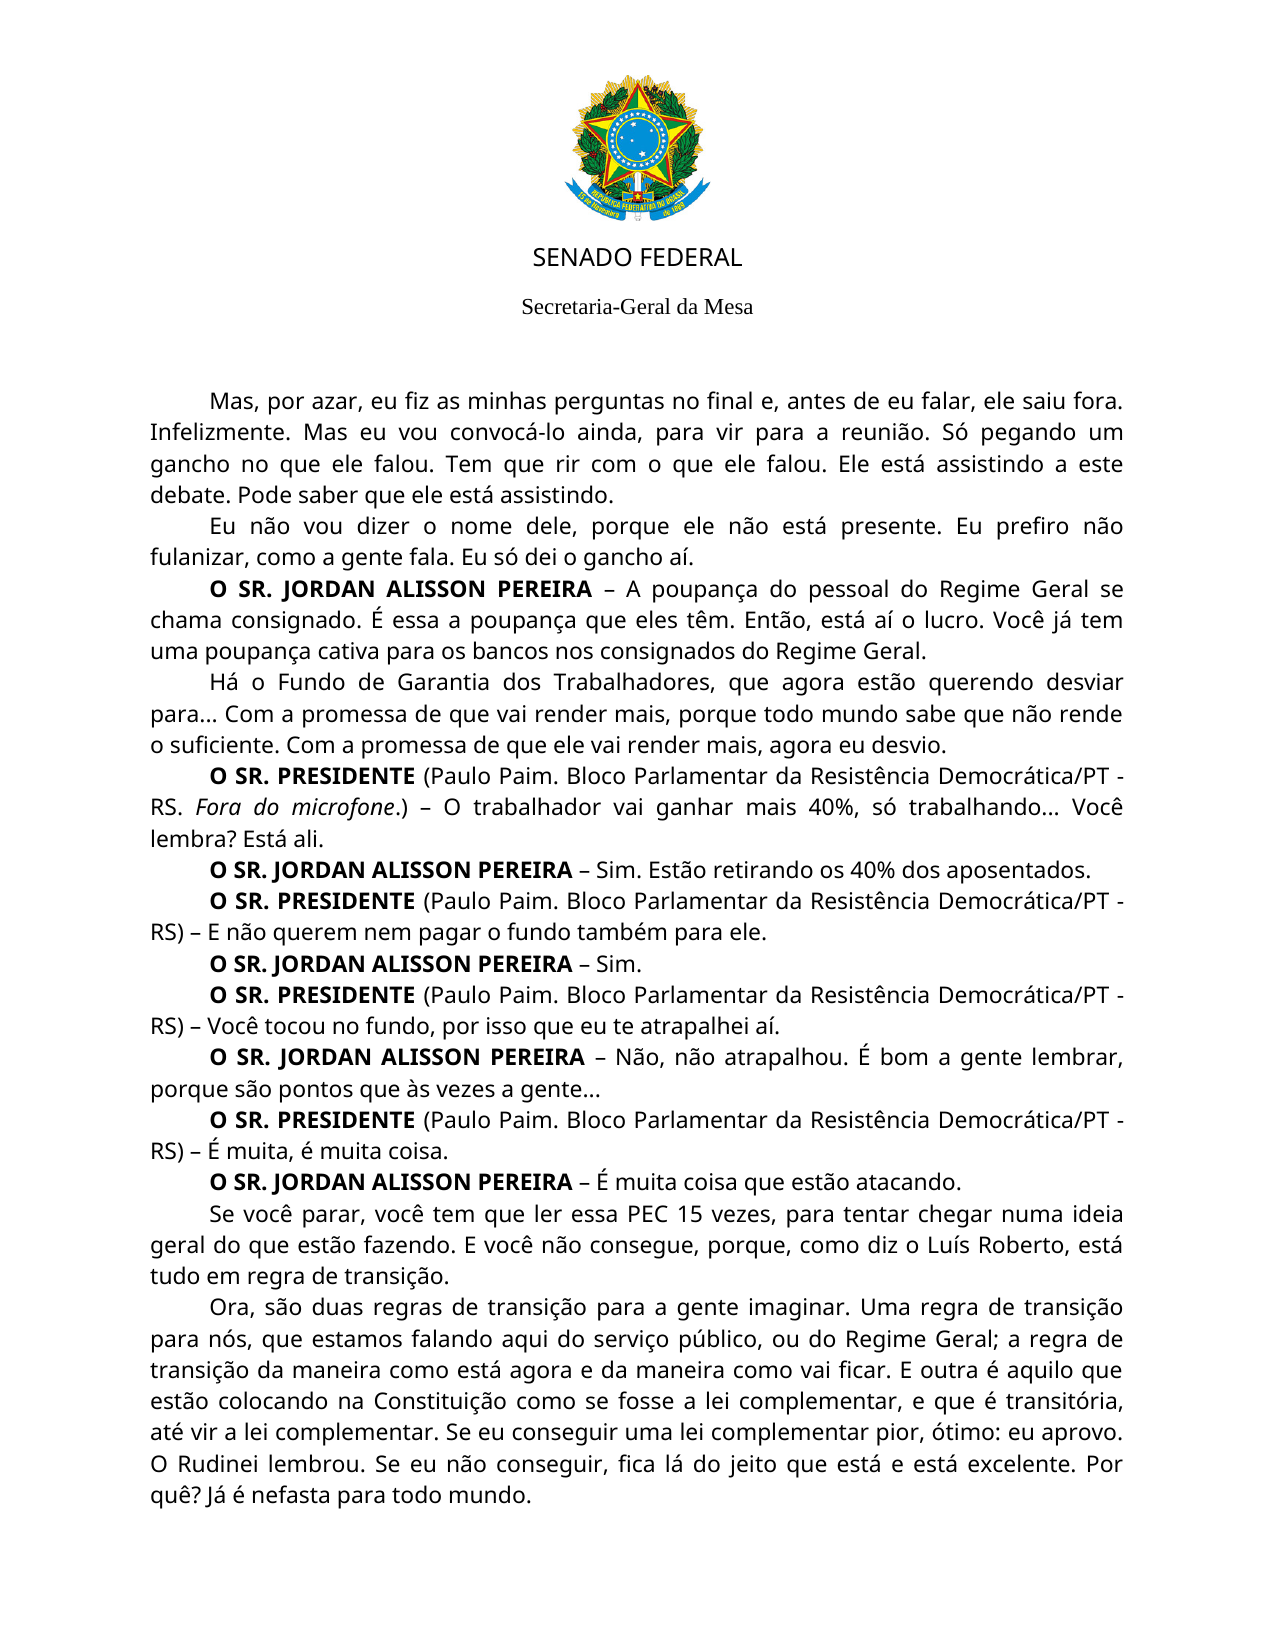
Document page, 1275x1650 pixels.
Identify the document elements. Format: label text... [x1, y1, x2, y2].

text O SR. PRESIDENTE (Paulo Paim. Bloco Parlamentar da Resistência Democrática/PT - RS) – É muita, é muita coisa. [150, 1104, 1125, 1166]
text O SR. JORDAN ALISSON PEREIRA – Não, não atrapalhou. É bom a gente lembrar, porque são pontos que às vezes a gente... [150, 1041, 1125, 1104]
text O SR. PRESIDENTE (Paulo Paim. Bloco Parlamentar da Resistência Democrática/PT - RS) – Você tocou no fundo, por isso que eu te atrapalhei aí. [150, 979, 1125, 1041]
text O SR. JORDAN ALISSON PEREIRA – Sim. [150, 947, 1125, 979]
text O SR. JORDAN ALISSON PEREIRA – A poupança do pessoal do Regime Geral se chama consignado. É essa a poupança que eles têm. Então, está aí o lucro. Você já tem uma poupança cativa para os bancos nos consignados do Regime Geral. [150, 572, 1125, 666]
text O SR. PRESIDENTE (Paulo Paim. Bloco Parlamentar da Resistência Democrática/PT - RS) – E não querem nem pagar o fundo também para ele. [150, 885, 1125, 947]
picture [564, 75, 711, 221]
text O SR. JORDAN ALISSON PEREIRA – É muita coisa que estão atacando. [150, 1166, 1125, 1197]
text Se você parar, você tem que ler essa PEC 15 vezes, para tentar chegar numa ideia geral do que estão fazendo. E você não consegue, porque, como diz o Luís Roberto, está tudo em regra de transição. [150, 1197, 1125, 1291]
text Eu não vou dizer o nome dele, porque ele não está presente. Eu prefiro não fulanizar, como a gente fala. Eu só dei o gancho aí. [150, 510, 1125, 572]
text O SR. PRESIDENTE (Paulo Paim. Bloco Parlamentar da Resistência Democrática/PT - RS. Fora do microfone.) – O trabalhador vai ganhar mais 40%, só trabalhando... Você lembra? Está ali. [150, 760, 1125, 854]
text Mas, por azar, eu fiz as minhas perguntas no final e, antes de eu falar, ele saiu fora. Infelizmente. Mas eu vou convocá-lo ainda, para vir para a reunião. Só pegando um gancho no que ele falou. Tem que rir com o que ele falou. Ele está assistindo a este debate. Pode saber que ele está assistindo. [150, 385, 1125, 510]
text Ora, são duas regras de transição para a gente imaginar. Uma regra de transição para nós, que estamos falando aqui do serviço público, ou do Regime Geral; a regra de transição da maneira como está agora e da maneira como vai ficar. E outra é aquilo que estão colocando na Constituição como se fosse a lei complementar, e que é transitória, até vir a lei complementar. Se eu conseguir uma lei complementar pior, ótimo: eu aprovo. O Rudinei lembrou. Se eu não conseguir, fica lá do jeito que está e está excelente. Por quê? Já é nefasta para todo mundo. [150, 1291, 1125, 1510]
text Há o Fundo de Garantia dos Trabalhadores, que agora estão querendo desviar para... Com a promessa de que vai render mais, porque todo mundo sabe que não rende o suficiente. Com a promessa de que ele vai render mais, agora eu desvio. [150, 666, 1125, 760]
text O SR. JORDAN ALISSON PEREIRA – Sim. Estão retirando os 40% dos aposentados. [150, 854, 1125, 885]
